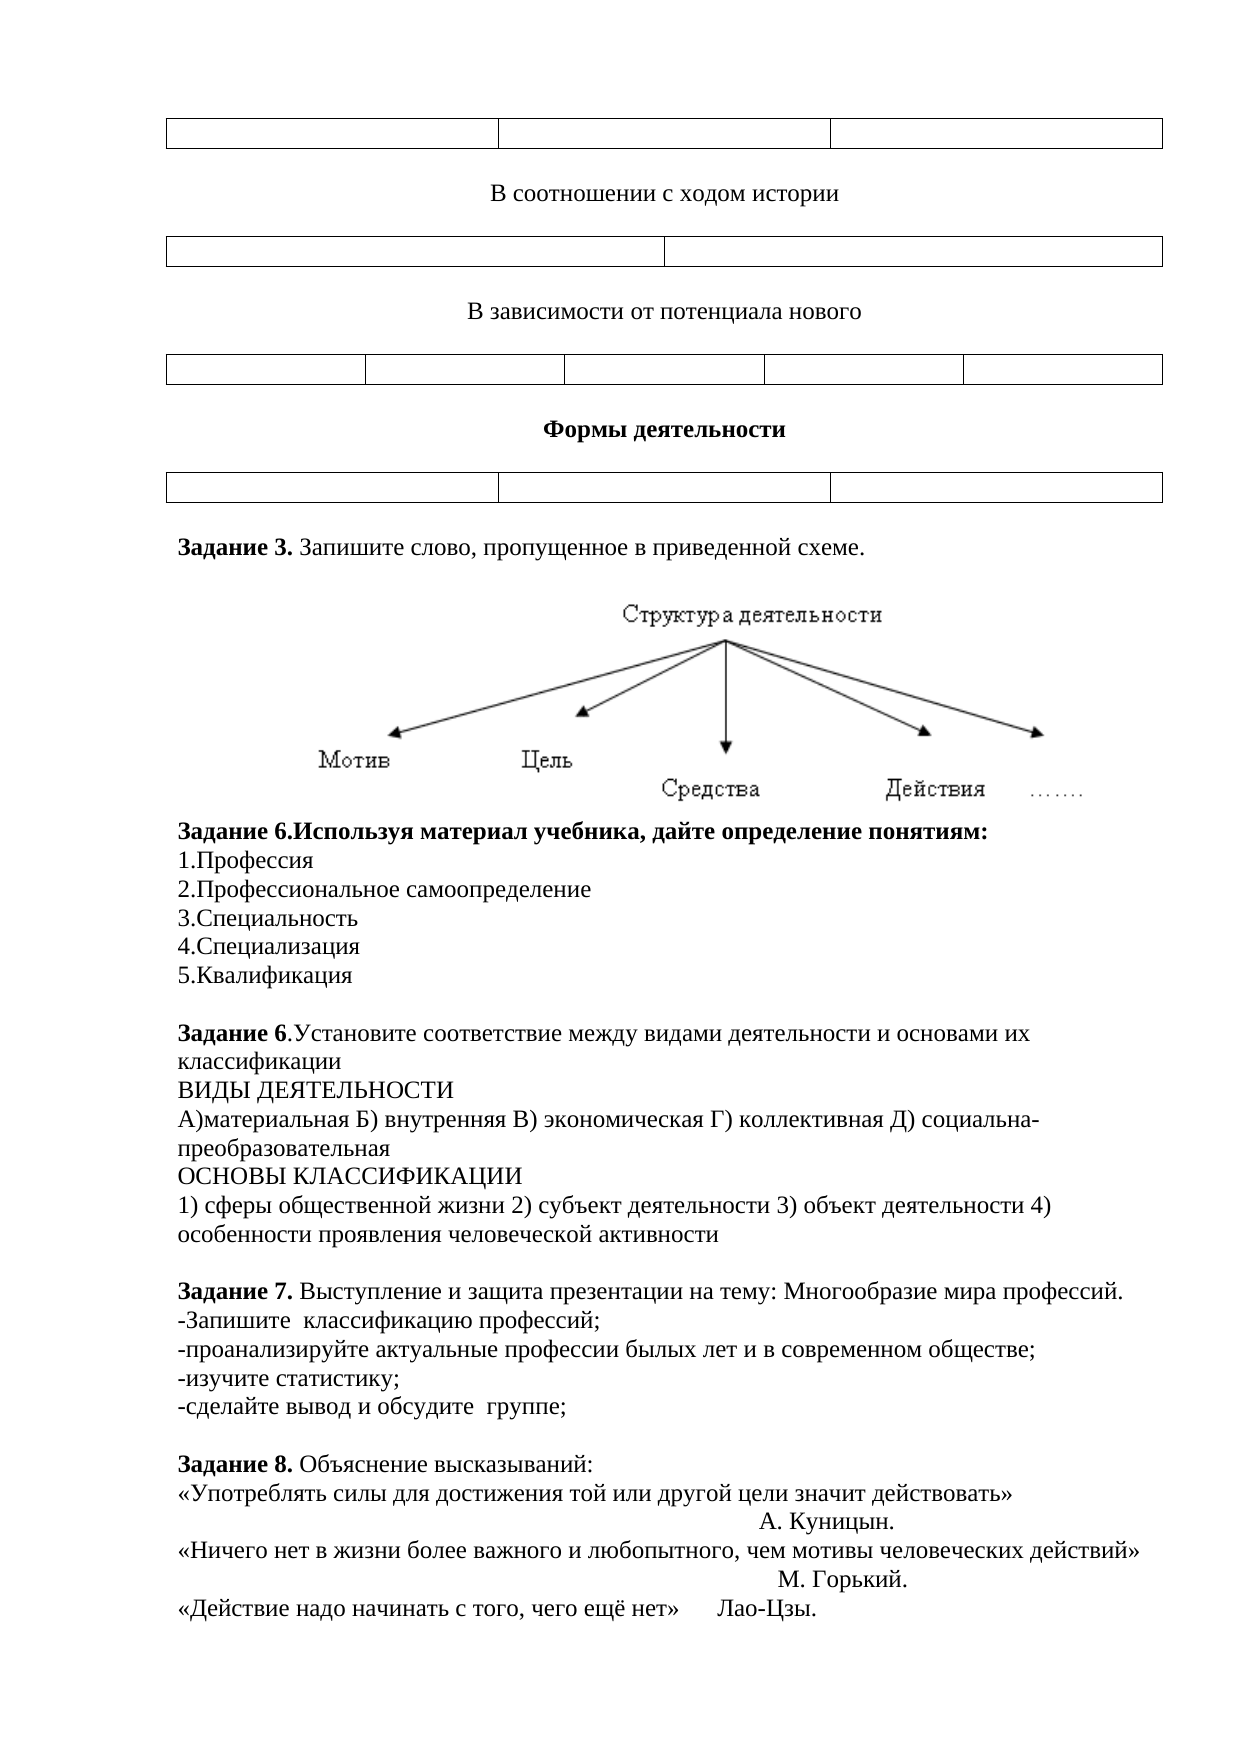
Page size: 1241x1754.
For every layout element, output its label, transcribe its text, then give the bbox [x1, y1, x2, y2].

text -Запишите классификацию профессий; [177, 1305, 1152, 1334]
text Задание 7. Выступление и защита презентации на тему: Многообразие мира профессий. [177, 1276, 1152, 1305]
table_header [167, 473, 498, 502]
text «Употреблять силы для достижения той или другой цели значит действовать» [177, 1478, 1152, 1506]
text Формы деятельности [177, 414, 1152, 443]
text В соотношении с ходом истории [177, 178, 1152, 207]
text 1) сферы общественной жизни 2) субъект деятельности 3) объект деятельности 4) особенности проявления человеческой активности [177, 1190, 1152, 1248]
text «Действие надо начинать с того, чего ещё нет» Лао-Цзы. [177, 1593, 1152, 1621]
text Задание 8. Объяснение высказываний: [177, 1449, 1152, 1478]
text Задание 6.Используя материал учебника, дайте определение понятиям: [177, 816, 1152, 845]
text Задание 3. Запишите слово, пропущенное в приведенной схеме. [177, 532, 1152, 561]
text 1.Профессия [177, 845, 1152, 874]
text 4.Специализация [177, 931, 1152, 960]
text ВИДЫ ДЕЯТЕЛЬНОСТИ [177, 1075, 1152, 1104]
text -проанализируйте актуальные профессии былых лет и в современном обществе; [177, 1334, 1152, 1363]
table_header [167, 237, 664, 266]
text -сделайте вывод и обсудите группе; [177, 1391, 1152, 1420]
text 2.Профессиональное самоопределение [177, 874, 1152, 903]
text А. Куницын. [177, 1506, 1152, 1535]
table_header [565, 355, 764, 384]
table_header [765, 355, 963, 384]
table_header [167, 355, 365, 384]
text М. Горький. [177, 1564, 1152, 1593]
table_header [964, 355, 1162, 384]
text А)материальная Б) внутренняя В) экономическая Г) коллективная Д) социальна-преобразовательная [177, 1104, 1152, 1161]
text ОСНОВЫ КЛАССИФИКАЦИИ [177, 1161, 1152, 1190]
table_header [665, 237, 1162, 266]
text Задание 6.Установите соответствие между видами деятельности и основами их классификации [177, 1018, 1152, 1075]
text 3.Специальность [177, 903, 1152, 931]
text 5.Квалификация [177, 960, 1152, 989]
table_header [499, 473, 830, 502]
table_header [366, 355, 564, 384]
table_header [831, 473, 1162, 502]
picture [230, 589, 1099, 817]
text В зависимости от потенциала нового [177, 296, 1152, 325]
table_header [499, 119, 830, 148]
text «Ничего нет в жизни более важного и любопытного, чем мотивы человеческих действий» [177, 1535, 1152, 1564]
table_header [831, 119, 1162, 148]
text -изучите статистику; [177, 1363, 1152, 1391]
table_header [167, 119, 498, 148]
